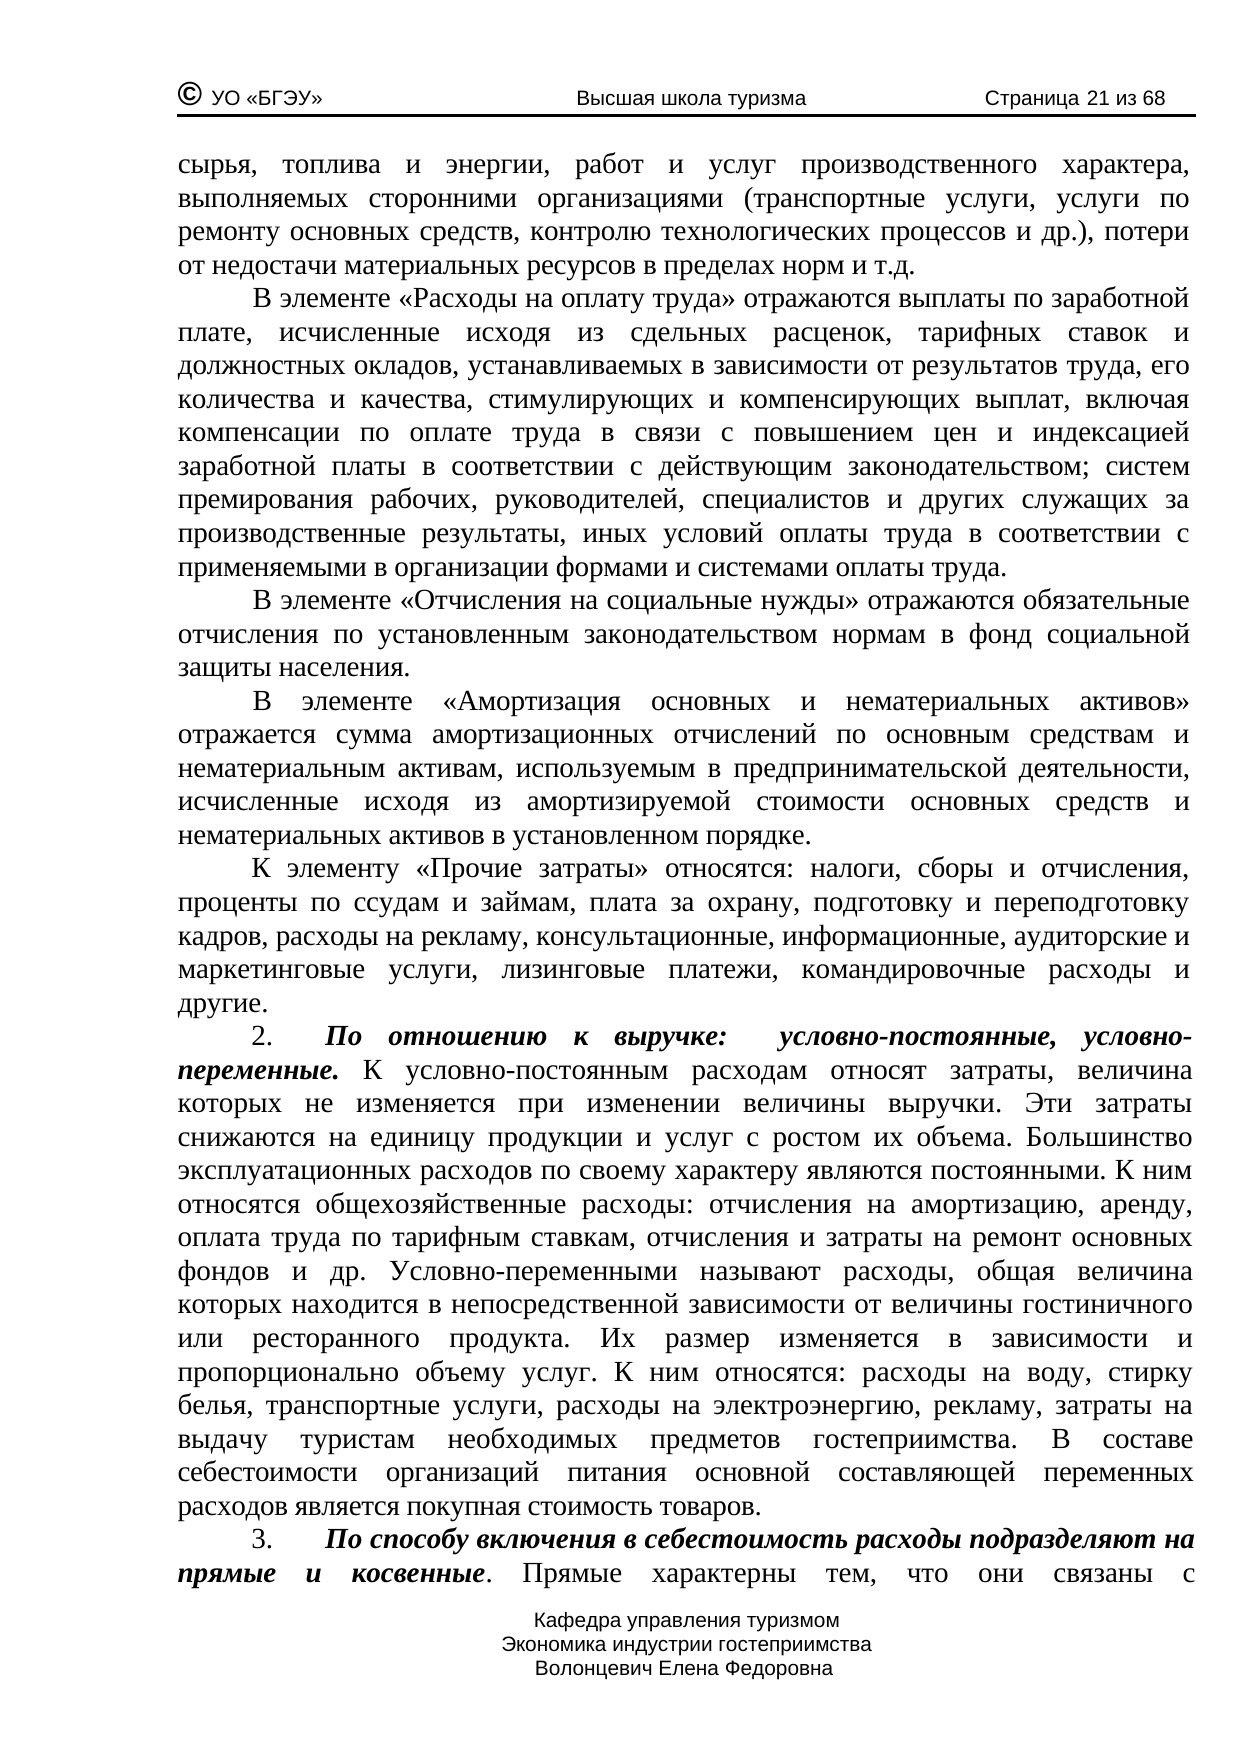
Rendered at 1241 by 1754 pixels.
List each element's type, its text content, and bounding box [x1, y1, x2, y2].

text В элементе «Расходы на оплату труда» отражаются выплаты по заработной плате, исчисленные исходя из сдельных расценок, тарифных ставок и должностных окладов, устанавливаемых в зависимости от результатов труда, его количества и качества, стимулирующих и компенсирующих выплат, включая компенсации по оплате труда в связи с повышением цен и индексацией заработной платы в соответствии с действующим законодательством; систем премирования рабочих, руководителей, специалистов и других служащих за производственные результаты, иных условий оплаты труда в соответствии с применяемыми в организации формами и системами оплаты труда. [178, 280, 1190, 582]
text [178, 146, 1190, 280]
text К элементу «Прочие затраты» относятся: налоги, сборы и отчисления, проценты по ссудам и займам, плата за охрану, подготовку и переподготовку кадров, расходы на рекламу, консультационные, информационные, аудиторские и маркетинговые услуги, лизинговые платежи, командировочные расходы и другие. [178, 851, 1190, 1018]
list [177, 1521, 1196, 1588]
list По отношению к выручке: условно-постоянные, условно-переменные. К условно-постоянным расходам относят затраты, величина которых не изменяется при изменении величины выручки. Эти затраты снижаются на единицу продукции и услуг с ростом их объема. Большинство эксплуатационных расходов по своему характеру являются постоянными. К ним относятся общехозяйственные расходы: отчисления на амортизацию, аренду, оплата труда по тарифным ставкам, отчисления и затраты на ремонт основных фондов и др. Условно-переменными называют расходы, общая величина которых находится в непосредственной зависимости от величины гостиничного или ресторанного продукта. Их размер изменяется в зависимости и пропорционально объему услуг. К ним относятся: расходы на воду, стирку белья, транспортные услуги, расходы на электроэнергию, рекламу, затраты на выдачу туристам необходимых предметов гостеприимства. В составе себестоимости организаций питания основной составляющей переменных расходов является покупная стоимость товаров. [177, 1018, 1193, 1521]
text В элементе «Амортизация основных и нематериальных активов» отражается сумма амортизационных отчислений по основным средствам и нематериальным активам, используемым в предпринимательской деятельности, исчисленные исходя из амортизируемой стоимости основных средств и нематериальных активов в установленном порядке. [178, 683, 1190, 851]
text В элементе «Отчисления на социальные нужды» отражаются обязательные отчисления по установленным законодательством нормам в фонд социальной защиты населения. [178, 582, 1190, 683]
